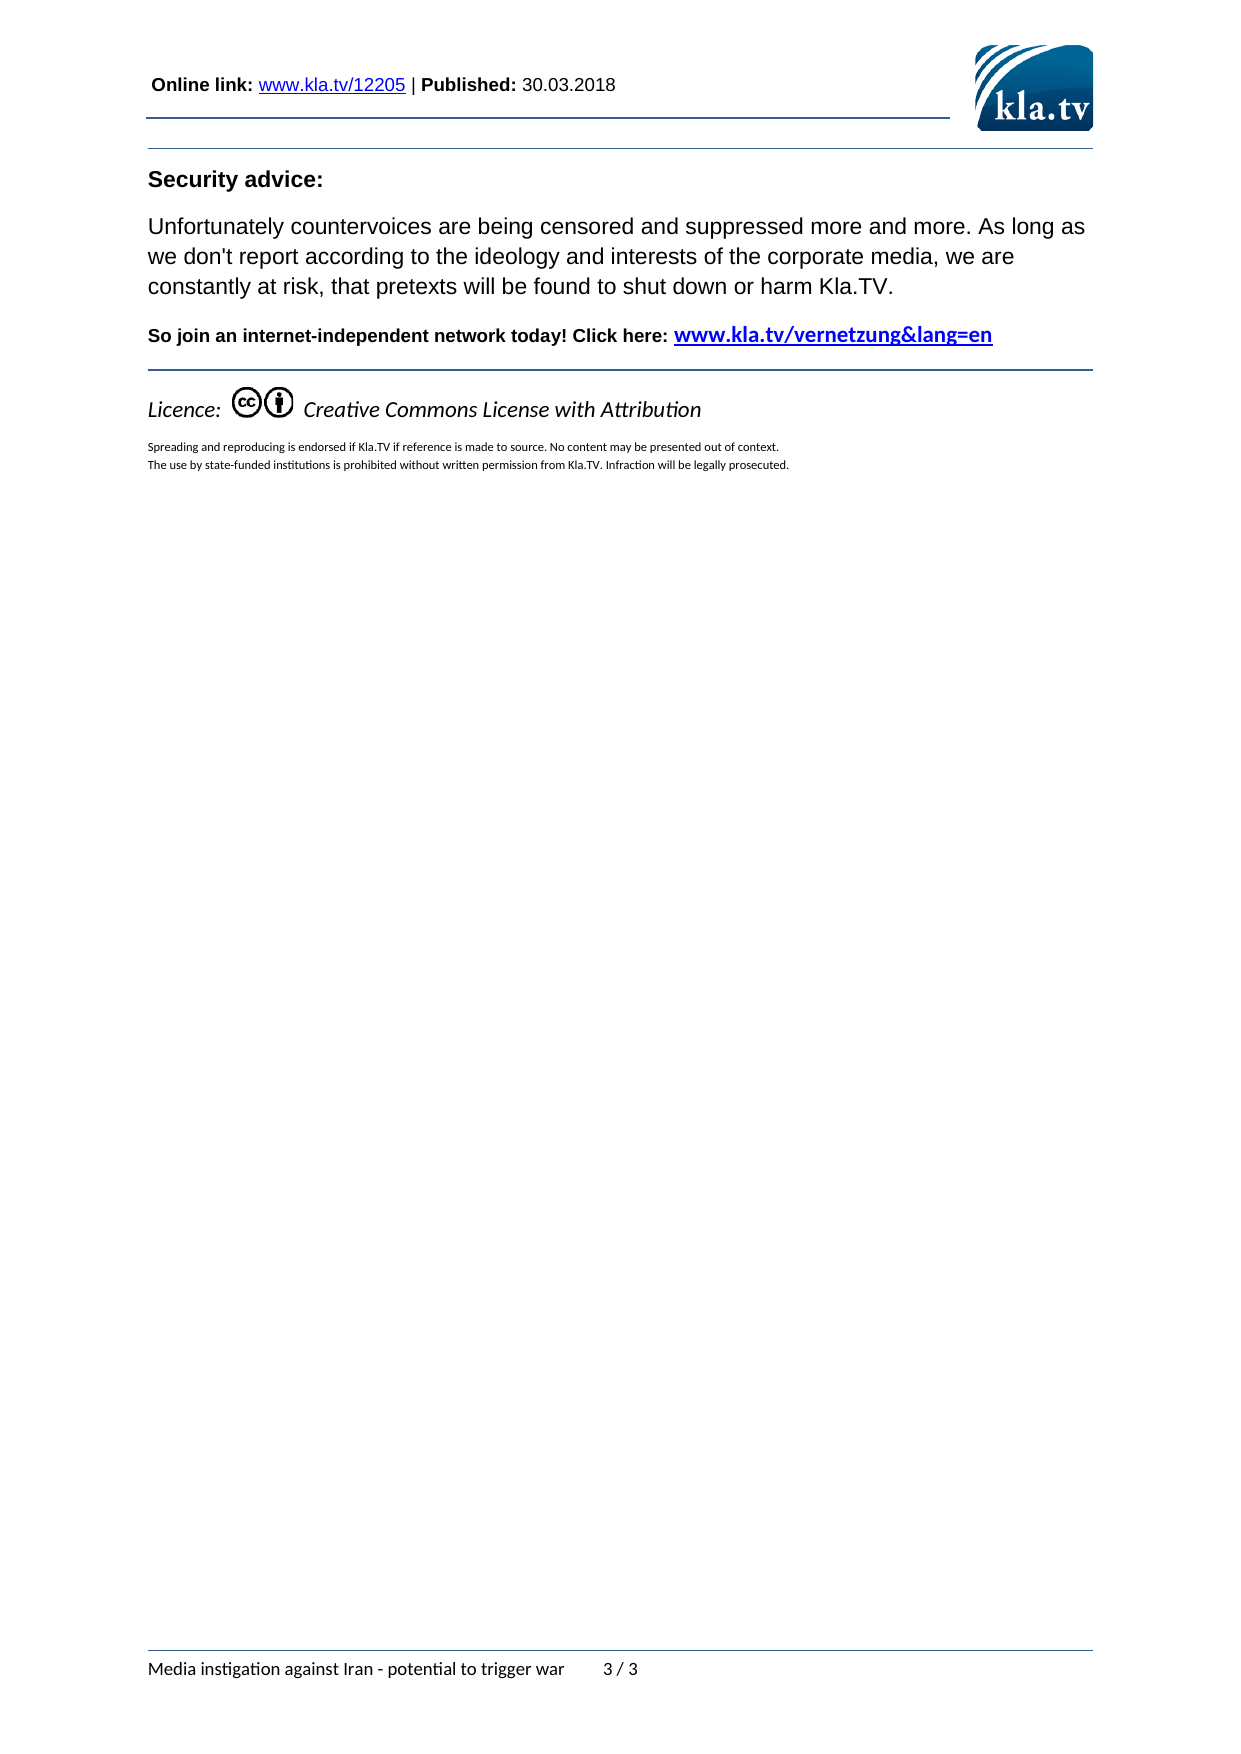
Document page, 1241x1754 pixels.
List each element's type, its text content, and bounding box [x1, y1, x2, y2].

text Licence: Creative Commons License with Attribution [148, 371, 1093, 423]
text Security advice: [148, 149, 1093, 192]
text So join an internet-independent network today! Click here: www.kla.tv/vernetzung&lang=en [148, 320, 1093, 348]
text Spreading and reproducing is endorsed if Kla.TV if reference is made to source. No content may be presented out of context. The use by state-funded institutions is prohibited without written permission from Kla.TV. Infraction will be legally prosecuted. [148, 440, 1093, 473]
text Unfortunately countervoices are being censored and suppressed more and more. As long as we don't report according to the ideology and interests of the corporate media, we are constantly at risk, that pretexts will be found to shut down or harm Kla.TV. [148, 213, 1093, 299]
